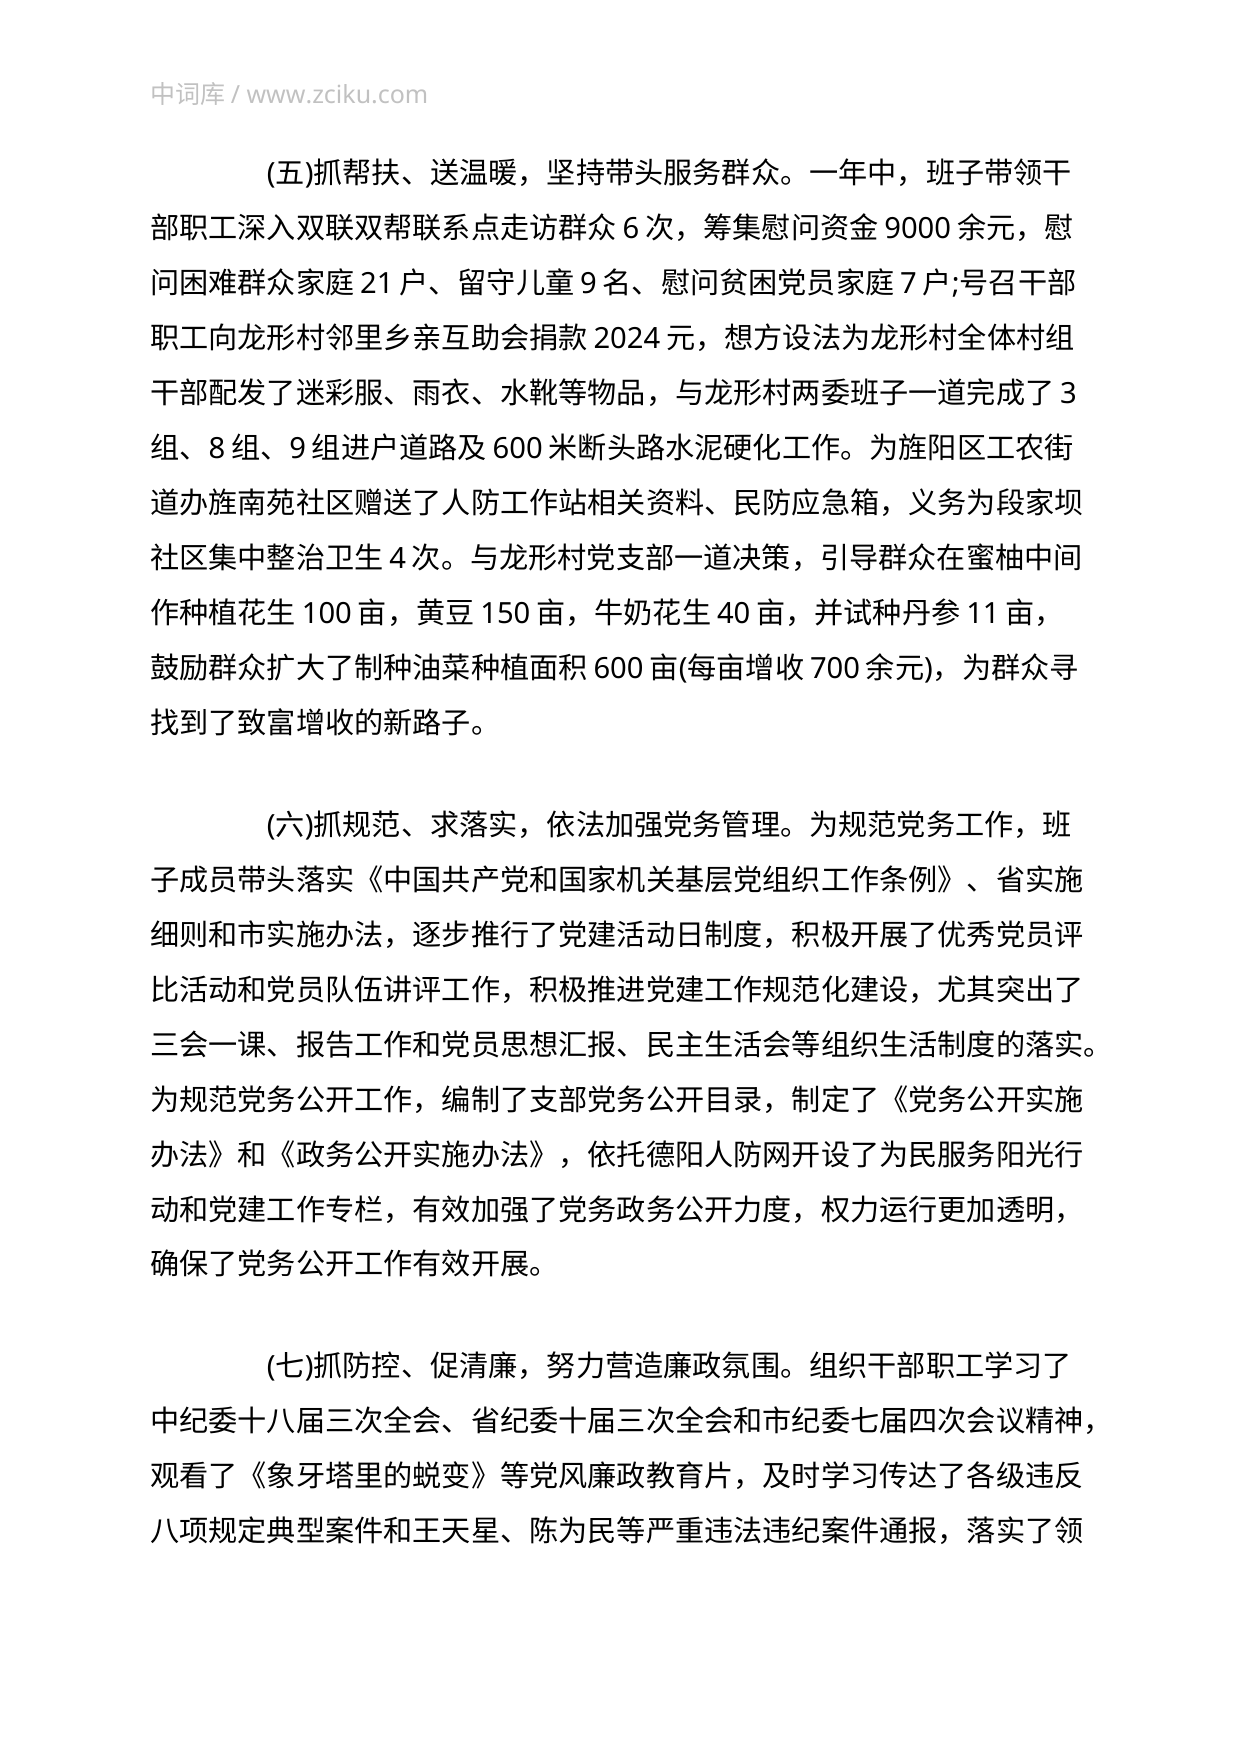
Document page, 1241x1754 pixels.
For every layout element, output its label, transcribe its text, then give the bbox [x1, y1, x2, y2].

text (五)抓帮扶、送温暖，坚持带头服务群众。一年中，班子带领干部职工深入双联双帮联系点走访群众6次，筹集慰问资金9000余元，慰问困难群众家庭21户、留守儿童9名、慰问贫困党员家庭7户;号召干部职工向龙形村邻里乡亲互助会捐款2024元，想方设法为龙形村全体村组干部配发了迷彩服、雨衣、水靴等物品，与龙形村两委班子一道完成了3组、8组、9组进户道路及600米断头路水泥硬化工作。为旌阳区工农街道办旌南苑社区赠送了人防工作站相关资料、民防应急箱，义务为段家坝社区集中整治卫生4次。与龙形村党支部一道决策，引导群众在蜜柚中间作种植花生100亩，黄豆150亩，牛奶花生40亩，并试种丹参11亩，鼓励群众扩大了制种油菜种植面积600亩(每亩增收700余元)，为群众寻找到了致富增收的新路子。 [150, 150, 1090, 742]
text (六)抓规范、求落实，依法加强党务管理。为规范党务工作，班子成员带头落实《中国共产党和国家机关基层党组织工作条例》、省实施细则和市实施办法，逐步推行了党建活动日制度，积极开展了优秀党员评比活动和党员队伍讲评工作，积极推进党建工作规范化建设，尤其突出了三会一课、报告工作和党员思想汇报、民主生活会等组织生活制度的落实。为规范党务公开工作，编制了支部党务公开目录，制定了《党务公开实施办法》和《政务公开实施办法》，依托德阳人防网开设了为民服务阳光行动和党建工作专栏，有效加强了党务政务公开力度，权力运行更加透明，确保了党务公开工作有效开展。 [150, 802, 1090, 1283]
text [150, 1343, 1090, 1550]
